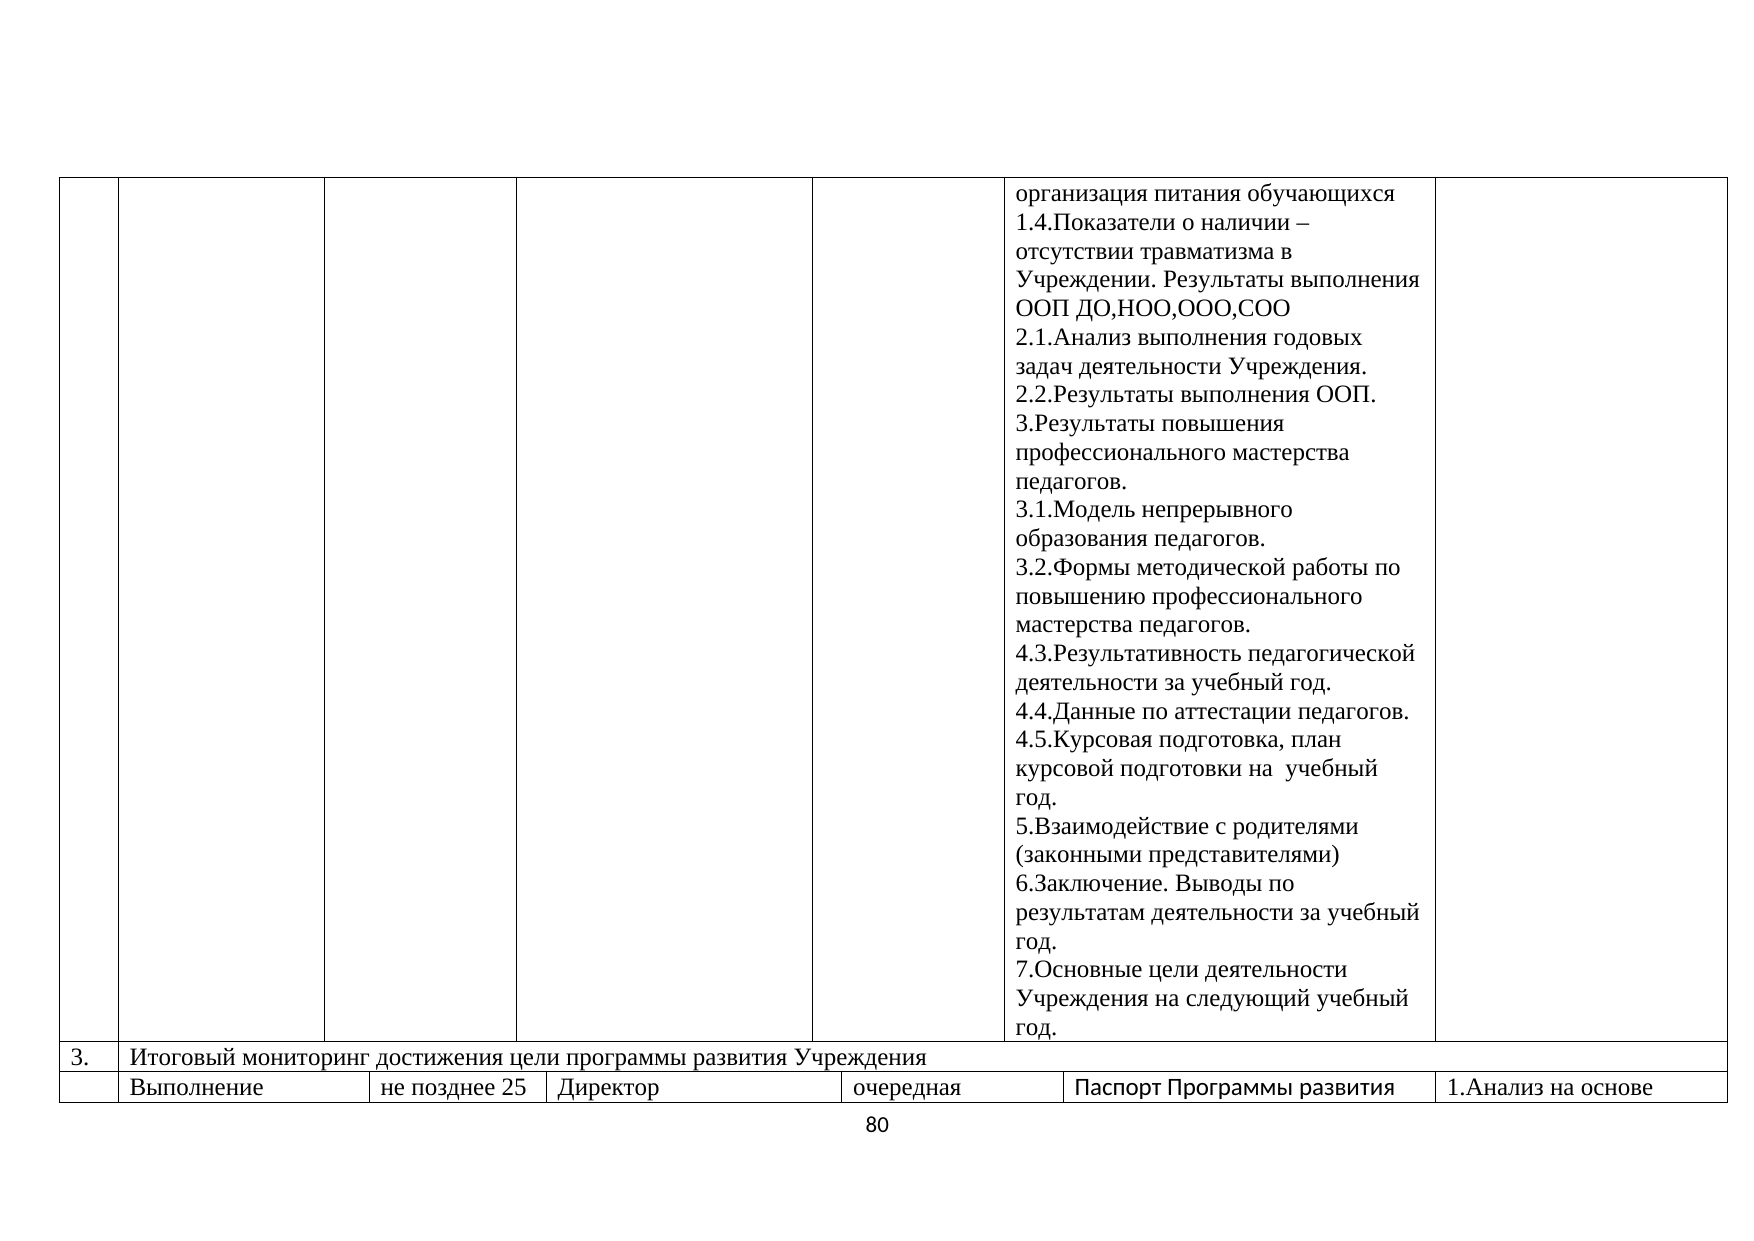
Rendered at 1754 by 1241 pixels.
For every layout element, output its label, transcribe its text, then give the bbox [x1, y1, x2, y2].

table_cell [1436, 178, 1727, 1041]
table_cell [547, 1072, 841, 1102]
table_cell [813, 178, 1004, 1041]
table_cell 3. [60, 1042, 118, 1071]
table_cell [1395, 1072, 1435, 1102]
table_cell [60, 1072, 118, 1102]
table_cell [60, 178, 118, 1041]
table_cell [1005, 178, 1435, 1041]
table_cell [842, 1072, 1063, 1102]
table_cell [517, 178, 812, 1041]
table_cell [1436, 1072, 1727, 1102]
table_cell Итоговый мониторинг достижения цели программы развития Учреждения [119, 1042, 1727, 1071]
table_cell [119, 1072, 369, 1102]
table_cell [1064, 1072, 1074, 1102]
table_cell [370, 1072, 546, 1102]
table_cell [325, 178, 516, 1041]
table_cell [119, 178, 324, 1041]
